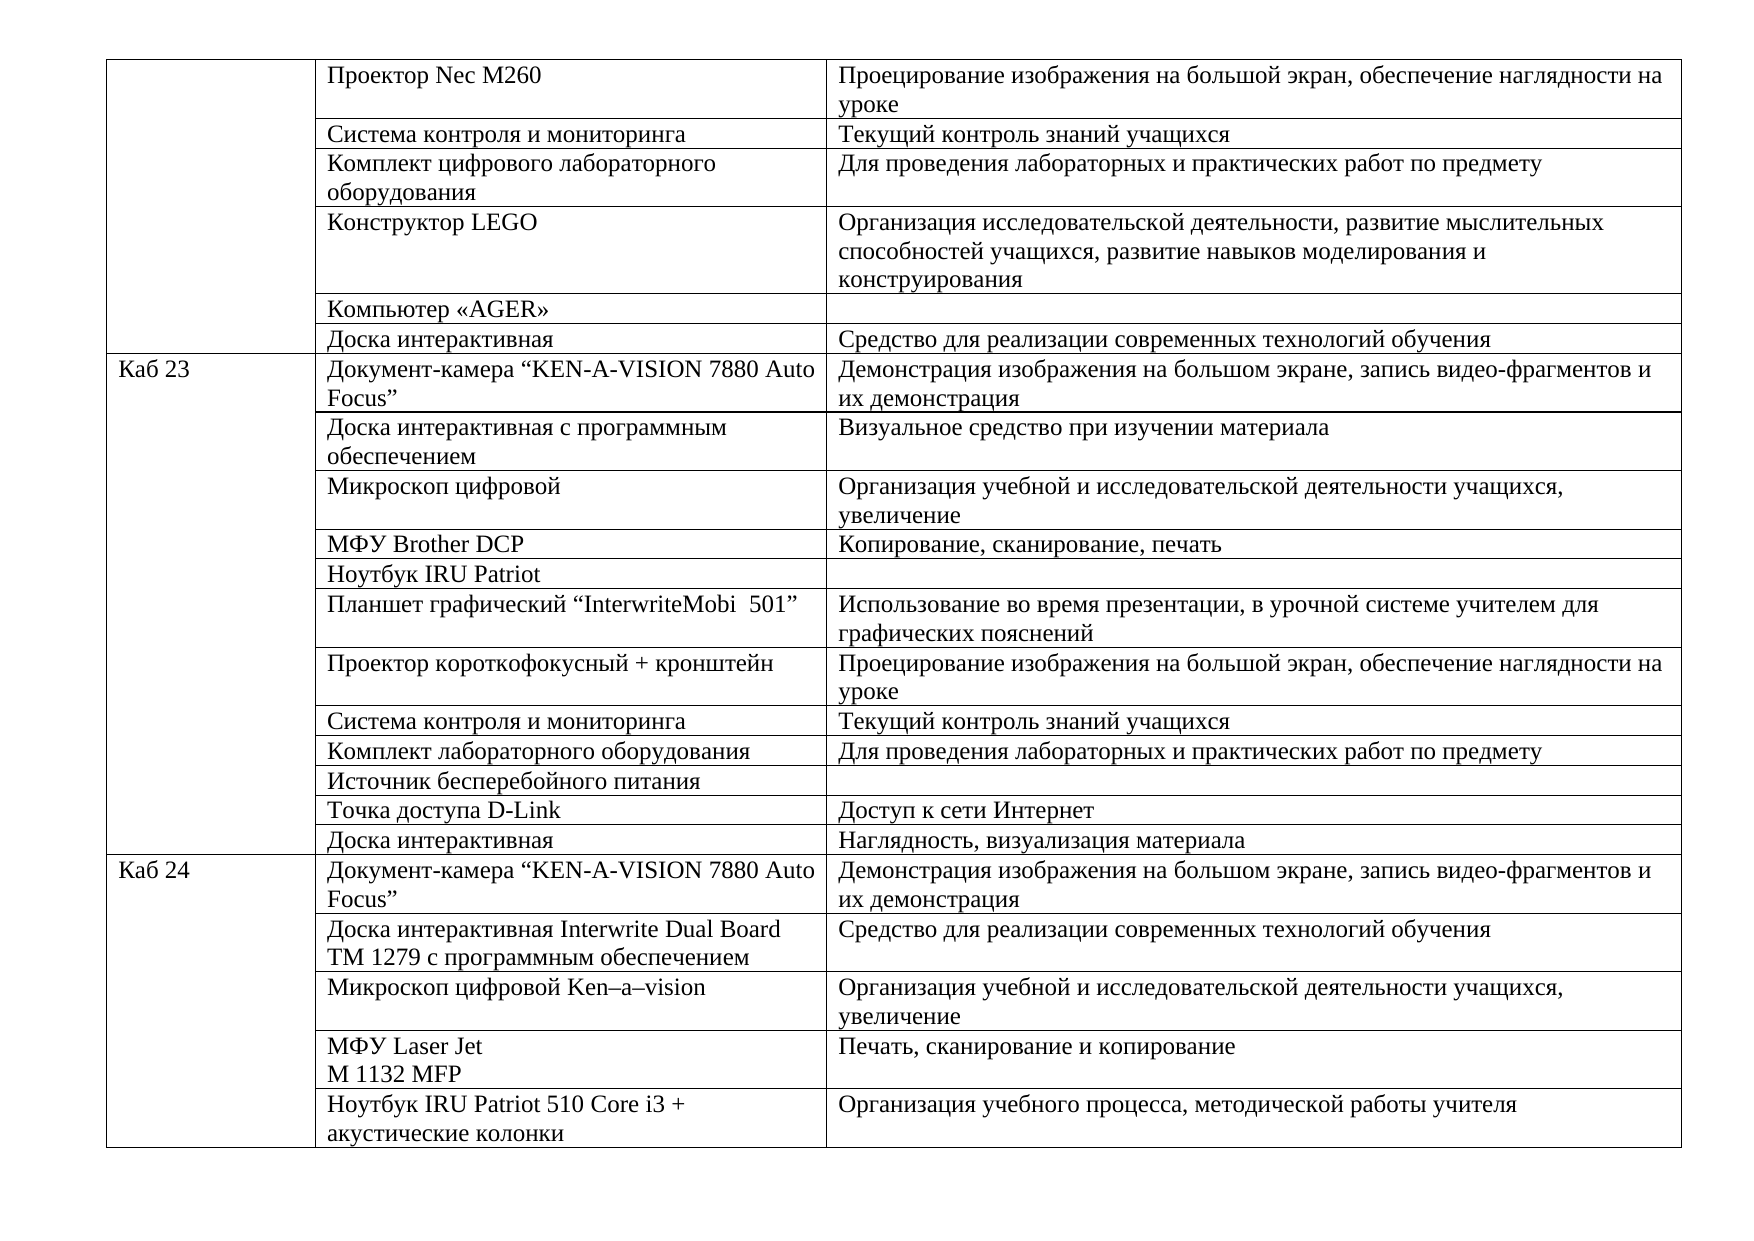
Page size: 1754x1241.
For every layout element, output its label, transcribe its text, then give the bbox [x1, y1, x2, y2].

table_cell Микроскоп цифровой [316, 471, 826, 528]
table_cell Доска интерактивная [316, 825, 826, 854]
table_cell Каб 23 [107, 354, 315, 854]
table_cell Ноутбук IRU Patriot 510 Core i3 + акустические колонки [316, 1089, 826, 1147]
table_cell Комплект лабораторного оборудования [316, 736, 826, 765]
table_cell Для проведения лабораторных и практических работ по предмету [827, 149, 1681, 206]
table_cell Проектор Nec M260 [316, 60, 826, 118]
table_cell Система контроля и мониторинга [316, 706, 826, 735]
table_cell Наглядность, визуализация материала [827, 825, 1681, 854]
table_cell Доступ к сети Интернет [827, 796, 1681, 824]
table_cell Проецирование изображения на большой экран, обеспечение наглядности на уроке [827, 60, 1681, 118]
table_cell Организация учебной и исследовательской деятельности учащихся, увеличение [827, 471, 1681, 528]
table_cell Средство для реализации современных технологий обучения [827, 914, 1681, 971]
table_cell Источник бесперебойного питания [316, 766, 826, 794]
table_cell Доска интерактивная с программным обеспечением [316, 413, 826, 470]
table_cell Организация исследовательской деятельности, развитие мыслительных способностей учащихся, развитие навыков моделирования и конструирования [827, 207, 1681, 293]
table_cell Конструктор LEGO [316, 207, 826, 293]
table_cell Копирование, сканирование, печать [827, 530, 1681, 558]
table_cell Проецирование изображения на большой экран, обеспечение наглядности на уроке [827, 648, 1681, 705]
table_cell Комплект цифрового лабораторного оборудования [316, 149, 826, 206]
table_cell Использование во время презентации, в урочной системе учителем для графических пояснений [827, 589, 1681, 647]
table_cell Текущий контроль знаний учащихся [827, 706, 1681, 735]
table_cell МФУ Brother DCP [316, 530, 826, 558]
table_cell Ноутбук IRU Patriot [316, 559, 826, 588]
table_cell Планшет графический “InterwriteMobi 501” [316, 589, 826, 647]
table_cell Печать, сканирование и копирование [827, 1031, 1681, 1088]
table_cell Доска интерактивная Interwrite Dual Board TM 1279 с программным обеспечением [316, 914, 826, 971]
table_cell Документ-камера “KEN-A-VISION 7880 Auto Focus” [316, 354, 826, 411]
table_cell МФУ Laser Jet M 1132 MFP [316, 1031, 826, 1088]
table_cell Точка доступа D-Link [316, 796, 826, 824]
table_cell Проектор короткофокусный + кронштейн [316, 648, 826, 705]
table_cell Текущий контроль знаний учащихся [827, 119, 1681, 147]
table_cell [827, 559, 1681, 588]
table_cell Организация учебной и исследовательской деятельности учащихся, увеличение [827, 972, 1681, 1030]
table_cell Для проведения лабораторных и практических работ по предмету [827, 736, 1681, 765]
table_cell Система контроля и мониторинга [316, 119, 826, 147]
table_cell Доска интерактивная [316, 324, 826, 353]
table_cell Демонстрация изображения на большом экране, запись видео-фрагментов и их демонстрация [827, 855, 1681, 913]
table_cell Демонстрация изображения на большом экране, запись видео-фрагментов и их демонстрация [827, 354, 1681, 411]
table_cell Визуальное средство при изучении материала [827, 413, 1681, 470]
table_cell Средство для реализации современных технологий обучения [827, 324, 1681, 353]
table_cell Компьютер «AGER» [316, 294, 826, 323]
table_cell Документ-камера “KEN-A-VISION 7880 Auto Focus” [316, 855, 826, 913]
table_cell [827, 766, 1681, 794]
table_cell Организация учебного процесса, методической работы учителя [827, 1089, 1681, 1147]
table_cell [827, 294, 1681, 323]
table_cell Микроскоп цифровой Ken–a–vision [316, 972, 826, 1030]
table_cell Каб 24 [107, 855, 315, 1147]
